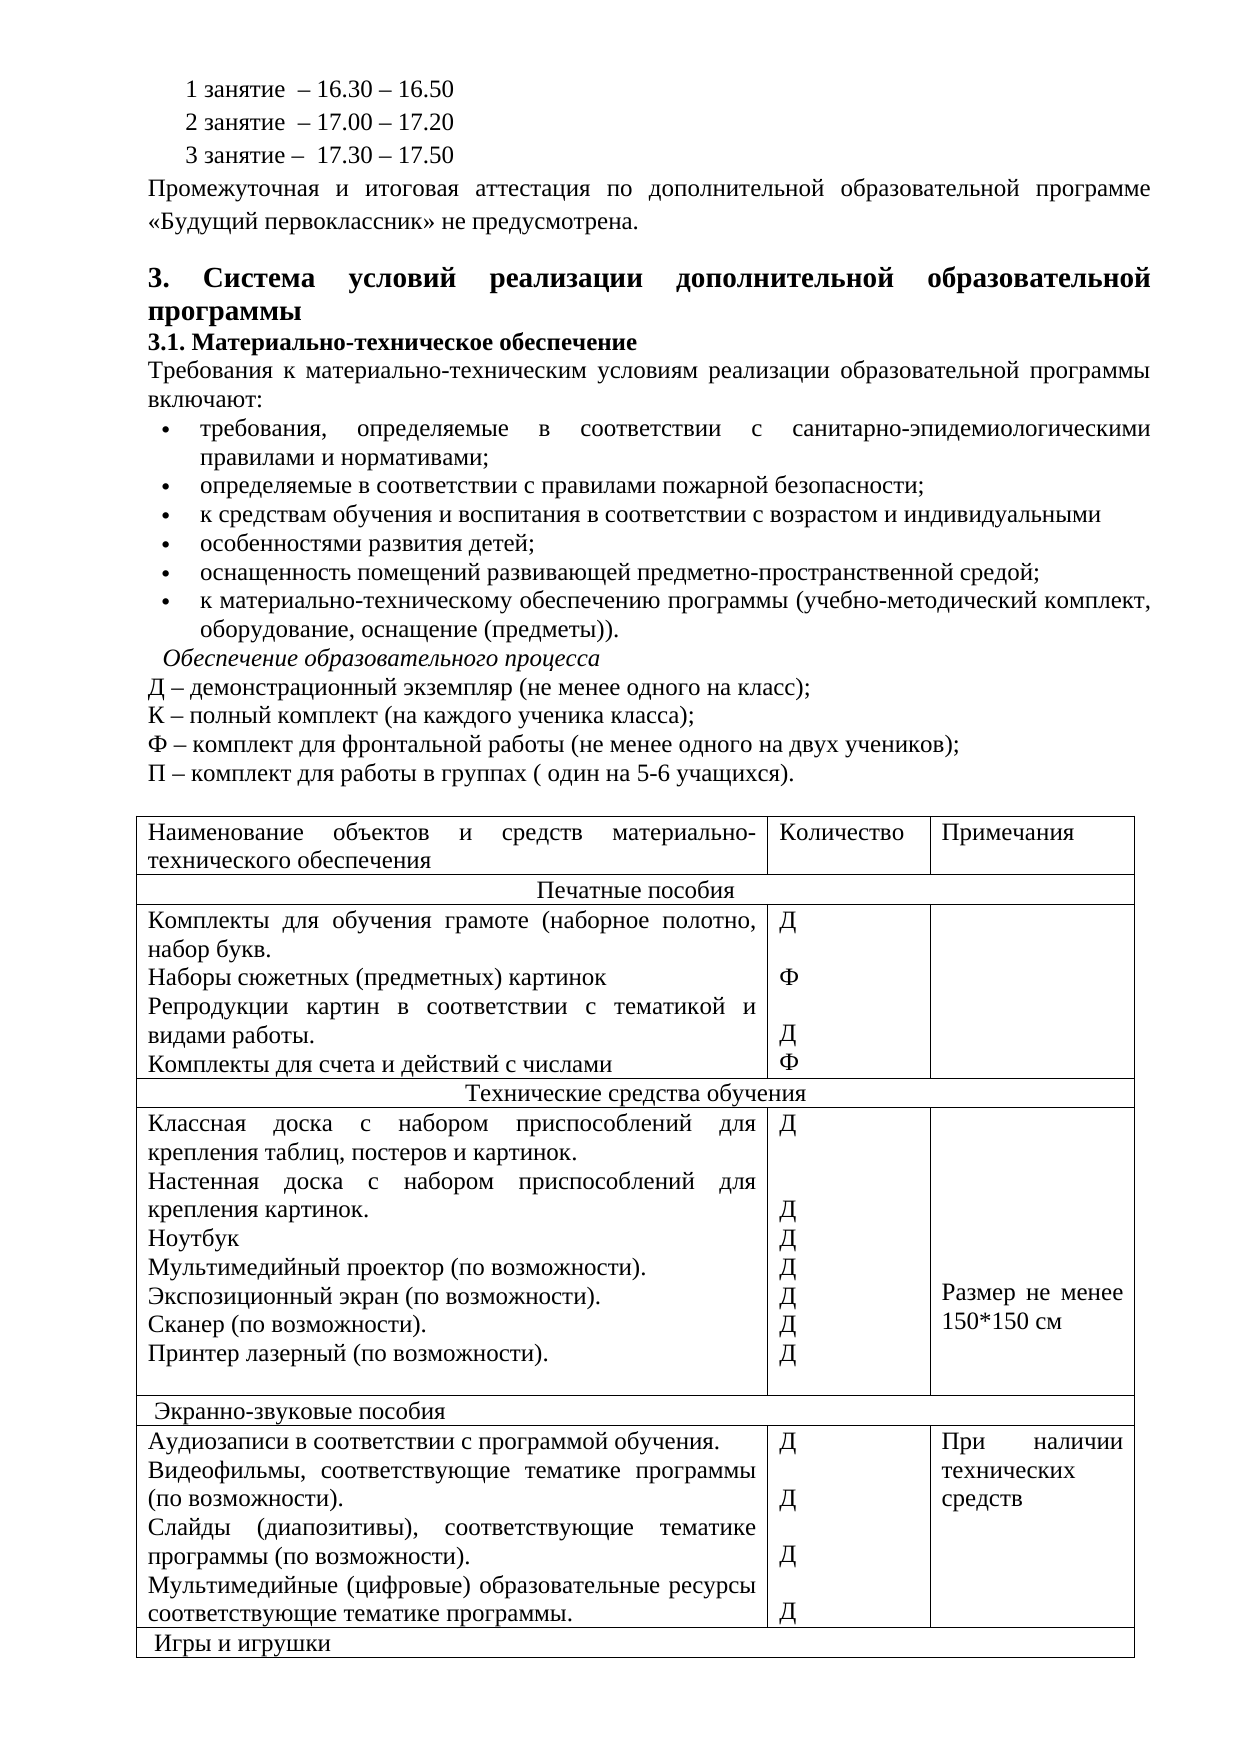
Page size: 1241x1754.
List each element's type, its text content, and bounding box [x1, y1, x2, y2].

text 3.1. Материально-техническое обеспечение [148, 327, 1152, 356]
text Ф – комплект для фронтальной работы (не менее одного на двух учеников); [148, 729, 1152, 758]
table_cell Д Д Д Д [768, 1426, 930, 1627]
text Обеспечение образовательного процесса [162, 643, 1152, 672]
table_cell Экранно-звуковые пособия [137, 1396, 1134, 1425]
text 2 занятие – 17.00 – 17.20 [185, 107, 1152, 136]
text 3 занятие – 17.30 – 17.50 [185, 140, 1152, 169]
table_cell Технические средства обучения [137, 1079, 1134, 1107]
table_cell [931, 905, 1134, 1077]
table_cell Печатные пособия [137, 875, 1134, 904]
text Д – демонстрационный экземпляр (не менее одного на класс); [148, 672, 1152, 701]
table_cell Д Ф Д Ф [768, 905, 930, 1077]
table_header Примечания [931, 817, 1134, 874]
list определяемые в соответствии с правилами пожарной безопасности; [162, 471, 1152, 499]
list требования, определяемые в соответствии с санитарно-эпидемиологическими правилами и нормативами; [162, 413, 1152, 471]
list к средствам обучения и воспитания в соответствии с возрастом и индивидуальными [162, 499, 1152, 528]
table_cell Классная доска с набором приспособлений для крепления таблиц, постеров и картинок. Настенная доска с набором приспособлений для крепления картинок. Ноутбук Мультимедийный проектор (по возможности). Экспозиционный экран (по возможности). Сканер (по возможности). Принтер лазерный (по возможности). [137, 1108, 767, 1395]
table_cell Размер не менее 150*150 см [931, 1108, 1134, 1395]
list к материально-техническому обеспечению программы (учебно-методический комплект, оборудование, оснащение (предметы)). [162, 586, 1152, 643]
table_header Количество [768, 817, 930, 874]
table_cell Комплекты для обучения грамоте (наборное полотно, набор букв. Наборы сюжетных (предметных) картинок Репродукции картин в соответствии с тематикой и видами работы. Комплекты для счета и действий с числами [137, 905, 767, 1077]
table_cell При наличии технических средств [931, 1426, 1134, 1627]
text Промежуточная и итоговая аттестация по дополнительной образовательной программе «Будущий первоклассник» не предусмотрена. [148, 173, 1152, 235]
text К – полный комплект (на каждого ученика класса); [148, 701, 1152, 729]
list оснащенность помещений развивающей предметно-пространственной средой; [162, 557, 1152, 586]
text 3. Система условий реализации дополнительной образовательной программы [148, 260, 1152, 327]
table_cell Игры и игрушки [137, 1628, 1134, 1657]
text Требования к материально-техническим условиям реализации образовательной программы включают: [148, 356, 1152, 413]
text П – комплект для работы в группах ( один на 5-6 учащихся). [148, 758, 1152, 787]
text 1 занятие – 16.30 – 16.50 [185, 74, 1152, 103]
list особенностями развития детей; [162, 528, 1152, 557]
table_header Наименование объектов и средств материально-технического обеспечения [137, 817, 767, 874]
table_cell Аудиозаписи в соответствии с программой обучения. Видеофильмы, соответствующие тематике программы (по возможности). Слайды (диапозитивы), соответствующие тематике программы (по возможности). Мультимедийные (цифровые) образовательные ресурсы соответствующие тематике программы. [137, 1426, 767, 1627]
table_cell Д Д Д Д Д Д Д [768, 1108, 930, 1395]
